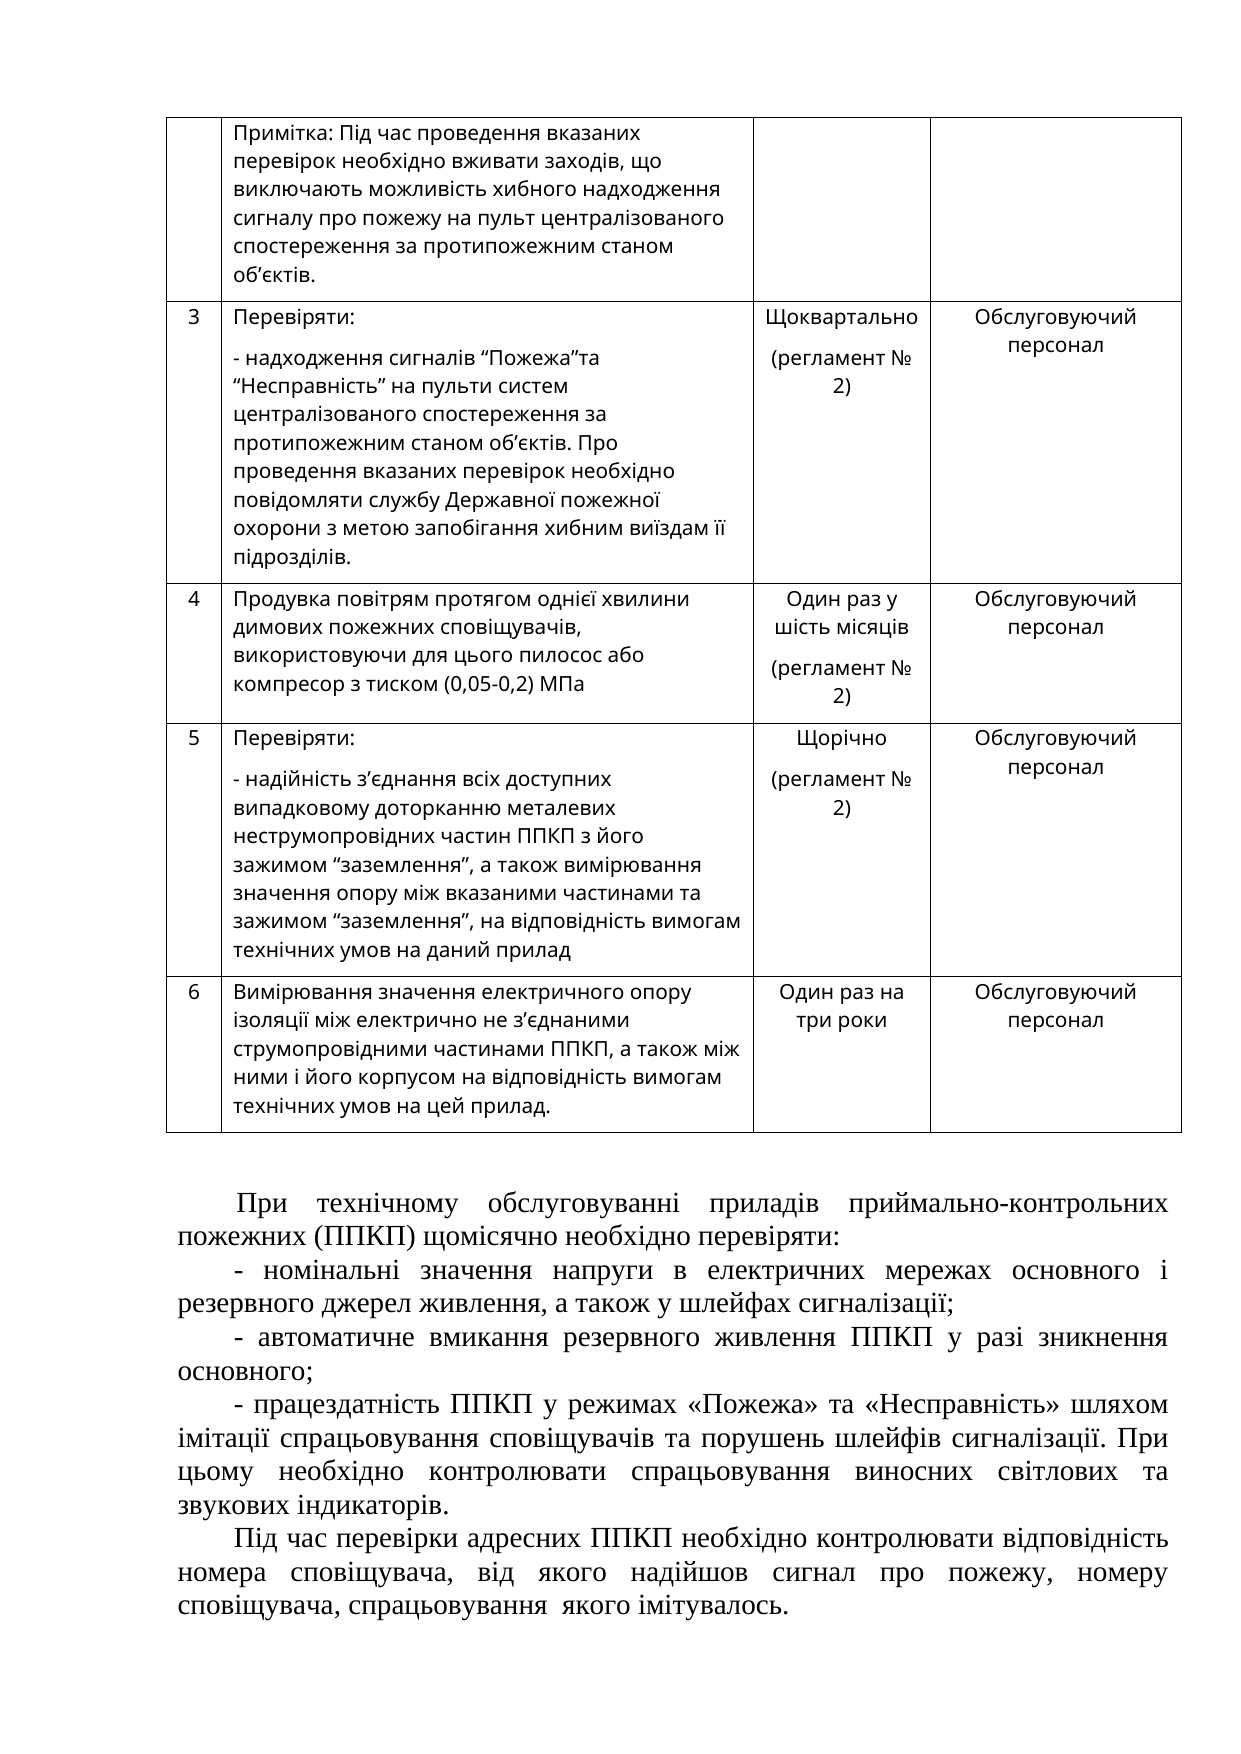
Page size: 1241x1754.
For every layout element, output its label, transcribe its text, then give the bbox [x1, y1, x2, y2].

text При технічному обслуговуванні приладів приймально-контрольних пожежних (ППКП) щомісячно необхідно перевіряти: [177, 1185, 1169, 1252]
table_cell Один раз на три роки [754, 977, 930, 1132]
table_cell Вимірювання значення електричного опору ізоляції між електрично не з’єднаними струмопровідними частинами ППКП, а також між ними і його корпусом на відповідність вимогам технічних умов на цей прилад. [222, 977, 753, 1132]
table_cell Обслуговуючий персонал [931, 584, 1181, 722]
table_cell 3 [167, 302, 221, 583]
table_cell Продувка повітрям протягом однієї хвилини димових пожежних сповіщувачів, використовуючи для цього пилосос або компресор з тиском (0,05-0,2) МПа [222, 584, 753, 722]
table_cell Обслуговуючий персонал [931, 724, 1181, 976]
table_cell Перевіряти: - надійність з’єднання всіх доступних випадковому доторканню металевих неструмопровідних частин ППКП з його зажимом “заземлення”, а також вимірювання значення опору між вказаними частинами та зажимом “заземлення”, на відповідність вимогам технічних умов на даний прилад [222, 724, 753, 976]
table_cell 4 [167, 584, 221, 722]
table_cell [222, 118, 753, 301]
table_cell 6 [167, 977, 221, 1132]
table_cell Один раз у шість місяців (регламент № 2) [754, 584, 930, 722]
text - працездатність ППКП у режимах «Пожежа» та «Несправність» шляхом імітації спрацьовування сповіщувачів та порушень шлейфів сигналізації. При цьому необхідно контролювати спрацьовування виносних світлових та звукових індикаторів. [177, 1386, 1169, 1520]
table_cell Щоквартально (регламент № 2) [754, 302, 930, 583]
table_cell Обслуговуючий персонал [931, 977, 1181, 1132]
table_cell Щорічно (регламент № 2) [754, 724, 930, 976]
table_cell 2 [167, 118, 221, 301]
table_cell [931, 118, 1181, 301]
text - номінальні значення напруги в електричних мережах основного і резервного джерел живлення, а також у шлейфах сигналізації; [177, 1252, 1169, 1319]
text Під час перевірки адресних ППКП необхідно контролювати відповідність номера сповіщувача, від якого надійшов сигнал про пожежу, номеру сповіщувача, спрацьовування якого імітувалось. [177, 1520, 1169, 1621]
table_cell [754, 118, 930, 301]
table_cell Перевіряти: - надходження сигналів “Пожежа”та “Несправність” на пульти систем централізованого спостереження за протипожежним станом об’єктів. Про проведення вказаних перевірок необхідно повідомляти службу Державної пожежної охорони з метою запобігання хибним виїздам її підрозділів. [222, 302, 753, 583]
table_cell Обслуговуючий персонал [931, 302, 1181, 583]
text - автоматичне вмикання резервного живлення ППКП у разі зникнення основного; [177, 1319, 1169, 1386]
table_cell 5 [167, 724, 221, 976]
